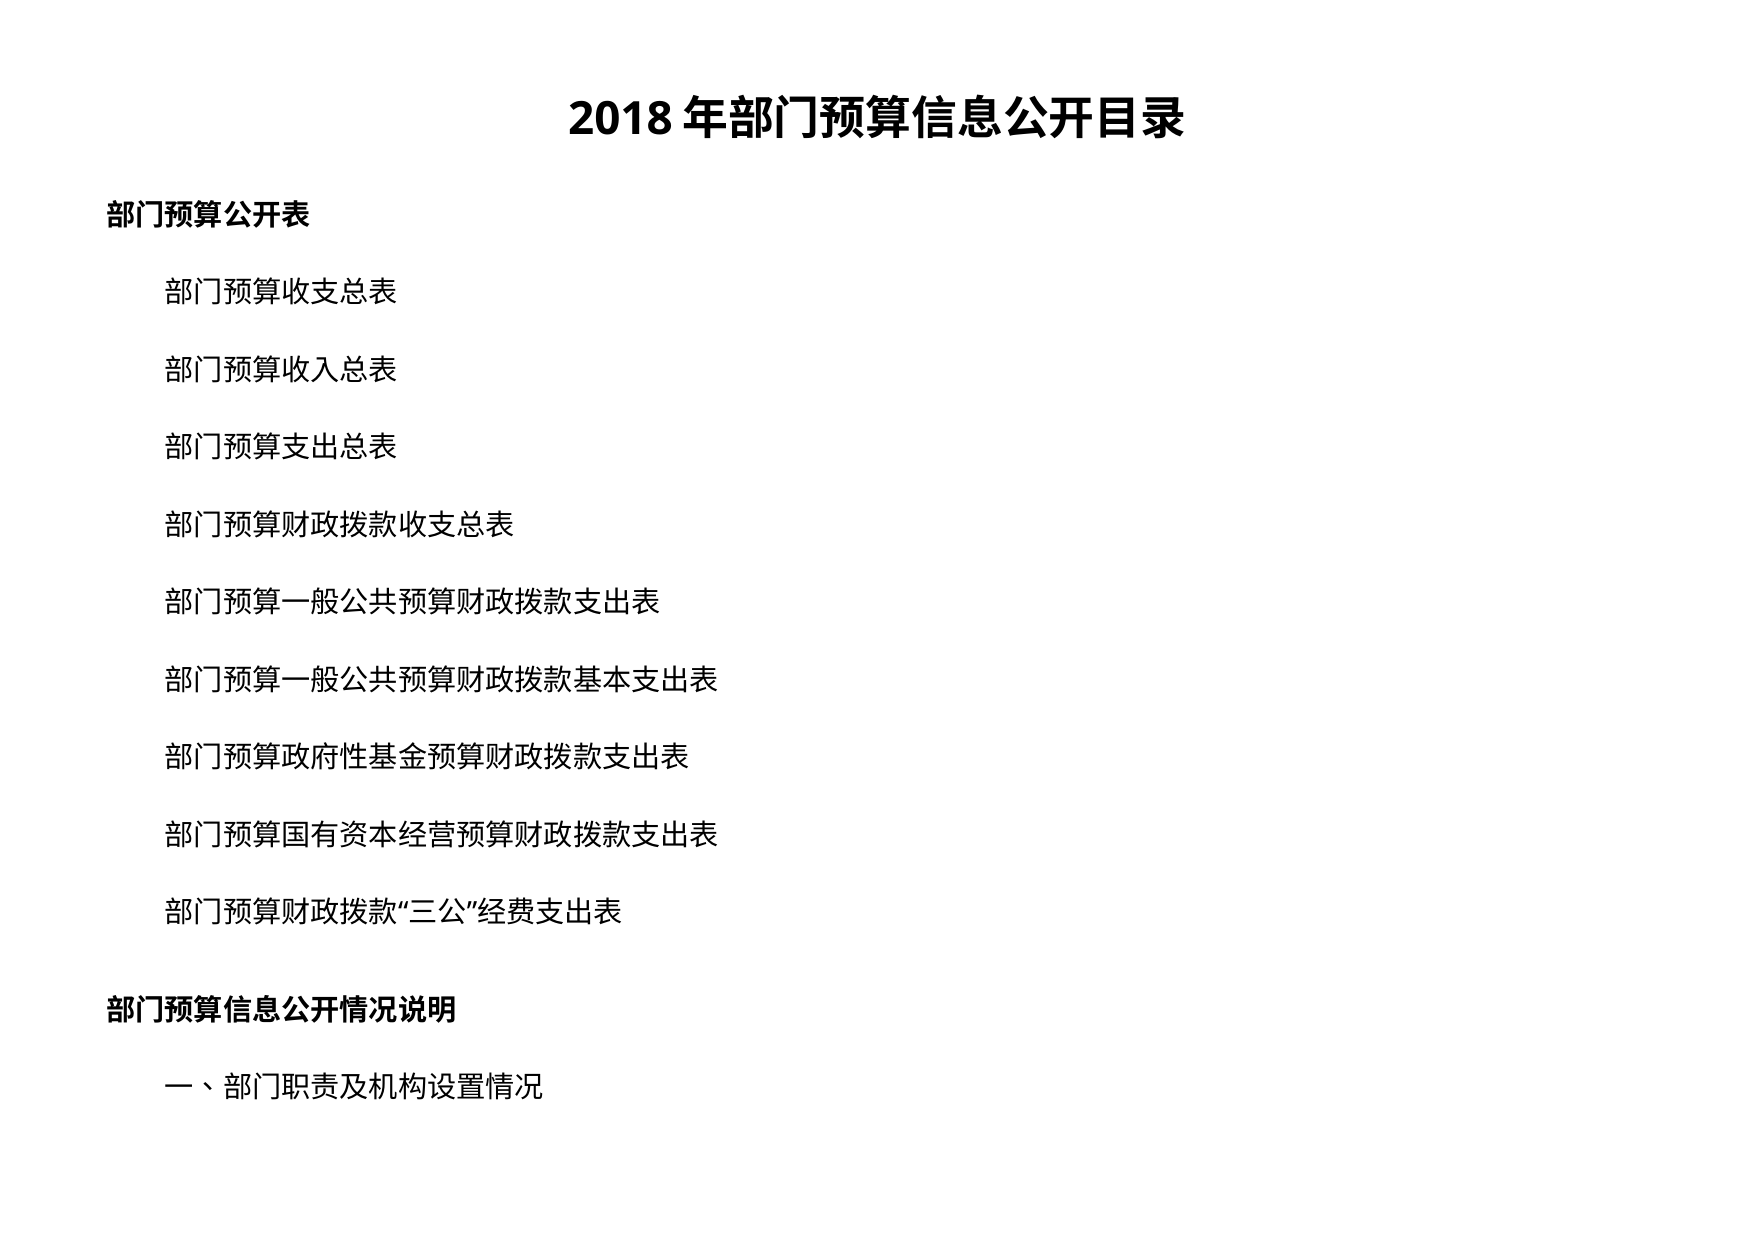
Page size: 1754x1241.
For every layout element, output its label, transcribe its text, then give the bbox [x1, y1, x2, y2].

text 部门预算公开表 [106, 181, 1648, 246]
text 部门预算一般公共预算财政拨款基本支出表 [106, 646, 1648, 711]
text 部门预算国有资本经营预算财政拨款支出表 [106, 801, 1648, 866]
text 2018年部门预算信息公开目录 [106, 84, 1648, 149]
text 部门预算支出总表 [106, 414, 1648, 479]
text 部门预算财政拨款“三公”经费支出表 [106, 879, 1648, 944]
text 部门预算政府性基金预算财政拨款支出表 [106, 724, 1648, 789]
text 一、部门职责及机构设置情况 [106, 1054, 1648, 1119]
text 部门预算收入总表 [106, 336, 1648, 401]
text 部门预算一般公共预算财政拨款支出表 [106, 569, 1648, 634]
text 部门预算信息公开情况说明 [106, 976, 1648, 1041]
text 部门预算财政拨款收支总表 [106, 491, 1648, 556]
text 部门预算收支总表 [106, 259, 1648, 324]
